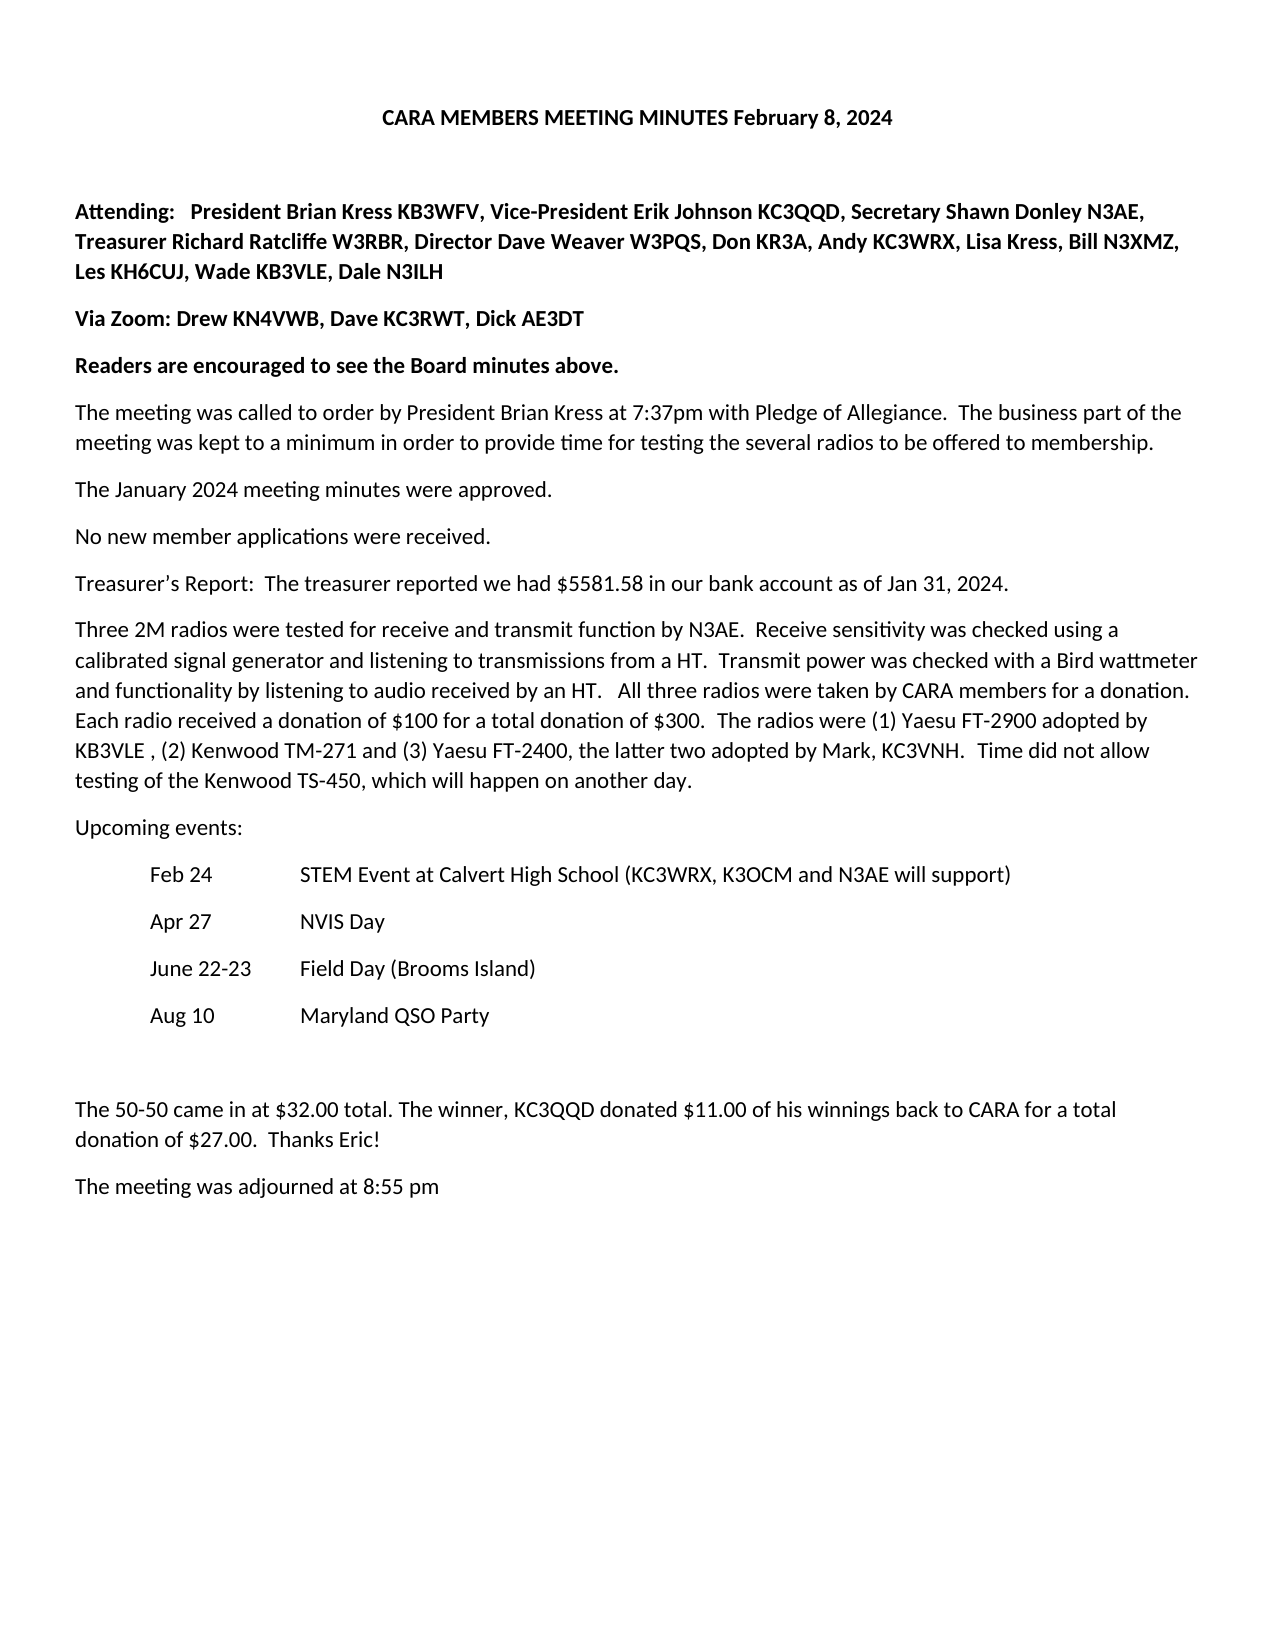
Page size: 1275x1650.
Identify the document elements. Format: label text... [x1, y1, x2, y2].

text The meeting was adjourned at 8:55 pm [75, 1172, 1200, 1200]
text CARA MEMBERS MEETING MINUTES February 8, 2024 [75, 103, 1200, 131]
text Attending: President Brian Kress KB3WFV, Vice-President Erik Johnson KC3QQD, Secretary Shawn Donley N3AE, Treasurer Richard Ratcliffe W3RBR, Director Dave Weaver W3PQS, Don KR3A, Andy KC3WRX, Lisa Kress, Bill N3XMZ, Les KH6CUJ, Wade KB3VLE, Dale N3ILH [75, 197, 1200, 285]
text The meeting was called to order by President Brian Kress at 7:37pm with Pledge of Allegiance. The business part of the meeting was kept to a minimum in order to provide time for testing the several radios to be offered to membership. [75, 398, 1200, 456]
text Apr 27 NVIS Day [150, 907, 1200, 935]
text Feb 24 STEM Event at Calvert High School (KC3WRX, K3OCM and N3AE will support) [150, 860, 1200, 888]
text Readers are encouraged to see the Board minutes above. [75, 351, 1200, 379]
text The January 2024 meeting minutes were approved. [75, 475, 1200, 503]
text The 50-50 came in at $32.00 total. The winner, KC3QQD donated $11.00 of his winnings back to CARA for a total donation of $27.00. Thanks Eric! [75, 1095, 1200, 1153]
text Via Zoom: Drew KN4VWB, Dave KC3RWT, Dick AE3DT [75, 304, 1200, 332]
text Aug 10 Maryland QSO Party [150, 1001, 1200, 1029]
text Upcoming events: [75, 813, 1200, 841]
text Three 2M radios were tested for receive and transmit function by N3AE. Receive sensitivity was checked using a calibrated signal generator and listening to transmissions from a HT. Transmit power was checked with a Bird wattmeter and functionality by listening to audio received by an HT. All three radios were taken by CARA members for a donation. Each radio received a donation of $100 for a total donation of $300. The radios were (1) Yaesu FT-2900 adopted by KB3VLE , (2) Kenwood TM-271 and (3) Yaesu FT-2400, the latter two adopted by Mark, KC3VNH. Time did not allow testing of the Kenwood TS-450, which will happen on another day. [75, 616, 1200, 794]
text June 22-23 Field Day (Brooms Island) [150, 954, 1200, 982]
text Treasurer’s Report: The treasurer reported we had $5581.58 in our bank account as of Jan 31, 2024. [75, 569, 1200, 597]
text No new member applications were received. [75, 522, 1200, 550]
